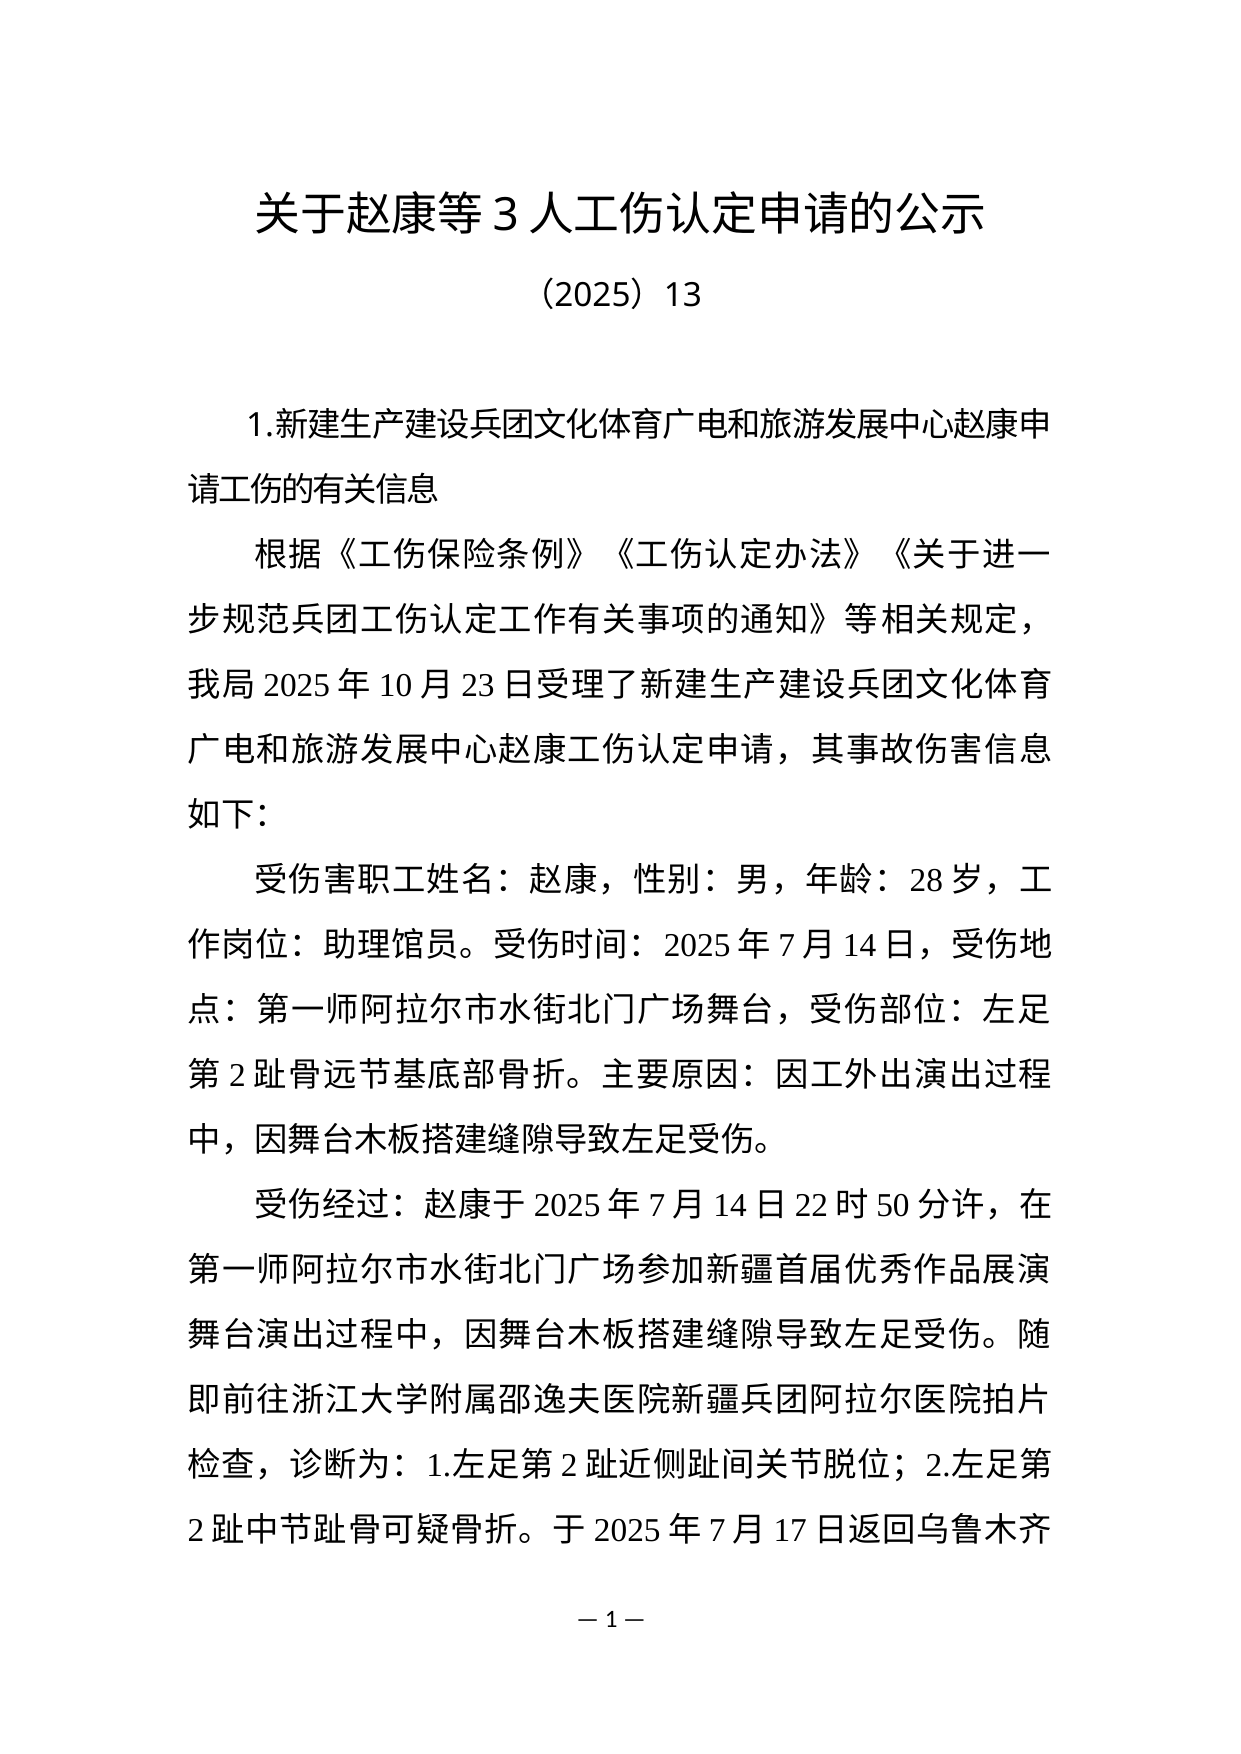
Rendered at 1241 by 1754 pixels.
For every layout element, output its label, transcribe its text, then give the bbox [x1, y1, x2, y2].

text 根据《工伤保险条例》《工伤认定办法》《关于进一步规范兵团工伤认定工作有关事项的通知》等相关规定，我局2025年10月23日受理了新建生产建设兵团文化体育广电和旅游发展中心赵康工伤认定申请，其事故伤害信息如下： [187, 519, 1053, 844]
text 1.新建生产建设兵团文化体育广电和旅游发展中心赵康申请工伤的有关信息 [187, 389, 1053, 519]
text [187, 1169, 1053, 1559]
text 受伤害职工姓名：赵康，性别：男，年龄：28岁，工作岗位：助理馆员。受伤时间：2025年7月14日，受伤地点：第一师阿拉尔市水街北门广场舞台，受伤部位：左足第2趾骨远节基底部骨折。主要原因：因工外出演出过程中，因舞台木板搭建缝隙导致左足受伤。 [187, 844, 1053, 1169]
text （2025）13 [187, 259, 1053, 324]
text 关于赵康等3人工伤认定申请的公示 [187, 162, 1053, 259]
